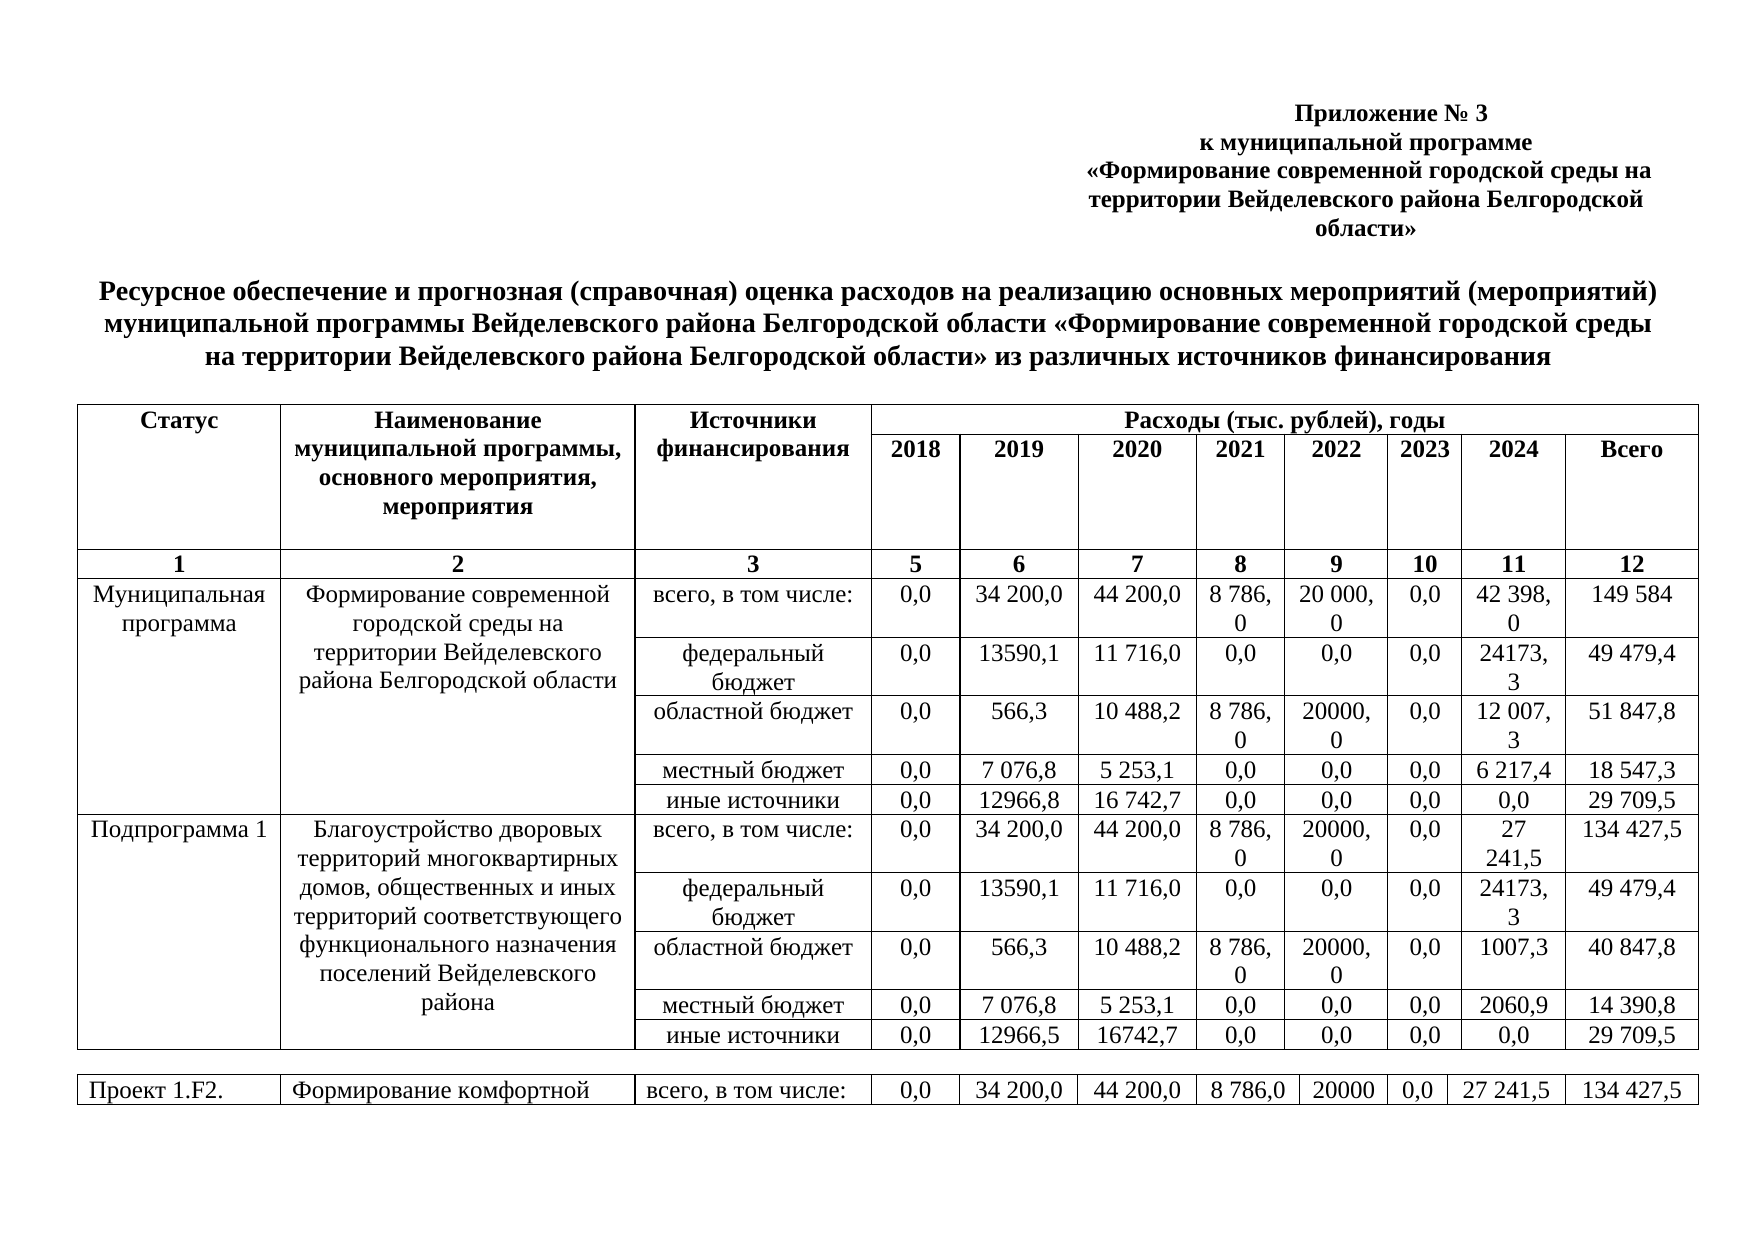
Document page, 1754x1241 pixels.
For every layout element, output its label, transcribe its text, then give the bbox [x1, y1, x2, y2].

table_cell 12966,8 [961, 785, 1078, 813]
table_header Источники финансирования [636, 405, 871, 548]
table_cell 11 [1462, 550, 1565, 578]
table_cell 24173,3 [1462, 638, 1565, 695]
table_cell иные источники [636, 785, 871, 813]
table_cell 29 709,5 [1566, 785, 1698, 813]
table_header Проект 1.F2. [78, 1075, 280, 1103]
table_cell Формирование современной городской среды на территории Вейделевского района Белгородской области [281, 579, 634, 813]
text «Формирование современной городской среды на территории Вейделевского района Белгородской области» [1063, 155, 1668, 242]
table_cell 566,3 [961, 932, 1078, 989]
table_cell 0,0 [1462, 785, 1565, 813]
table_cell 44 200,0 [1079, 815, 1196, 872]
table_cell 0,0 [1388, 785, 1461, 813]
table_cell 1007,3 [1462, 932, 1565, 989]
table_cell 0,0 [872, 990, 959, 1019]
table_cell 566,3 [961, 696, 1078, 754]
table_cell 44 200,0 [1079, 579, 1196, 637]
table_cell 49 479,4 [1566, 638, 1698, 695]
table_cell 0,0 [1197, 638, 1284, 695]
table_cell 13590,1 [961, 873, 1078, 931]
table_cell 5 253,1 [1079, 755, 1196, 784]
table_cell 2024 [1462, 435, 1565, 548]
table_cell 12 [1566, 550, 1698, 578]
table_cell 0,0 [1285, 1020, 1387, 1049]
table_cell 0,0 [872, 696, 959, 754]
table_cell 2 [281, 550, 634, 578]
table_cell 2018 [872, 435, 959, 548]
table_cell Муниципальная программа [78, 579, 280, 813]
text Ресурсное обеспечение и прогнозная (справочная) оценка расходов на реализацию основных мероприятий (мероприятий) муниципальной программы Вейделевского района Белгородской области «Формирование современной городской среды на территории Вейделевского района Белгородской области» из различных источников финансирования [89, 274, 1668, 371]
table_cell местный бюджет [636, 990, 871, 1019]
table_cell 7 076,8 [961, 755, 1078, 784]
table_header 0,0 [872, 1075, 959, 1103]
table_cell 11 716,0 [1079, 873, 1196, 931]
table_cell 2060,9 [1462, 990, 1565, 1019]
table_cell 0,0 [872, 932, 959, 989]
table_header 20000,0 [1300, 1075, 1387, 1103]
table_cell 0,0 [1388, 696, 1461, 754]
table_cell 8 [1197, 550, 1284, 578]
table_header Наименование муниципальной программы, основного мероприятия, мероприятия [281, 405, 634, 548]
table_cell Благоустройство дворовых территорий многоквартирных домов, общественных и иных территорий соответствующего функционального назначения поселений Вейделевского района [281, 815, 634, 1049]
table_cell 0,0 [1197, 755, 1284, 784]
table_header 27 241,5 [1448, 1075, 1565, 1103]
table_header Расходы (тыс. рублей), годы [872, 405, 1698, 433]
table_cell 0,0 [872, 638, 959, 695]
table_cell областной бюджет [636, 932, 871, 989]
table_cell 0,0 [1388, 579, 1461, 637]
table_cell 0,0 [1197, 873, 1284, 931]
table_cell Подпрограмма 1 [78, 815, 280, 1049]
table_cell 0,0 [1285, 755, 1387, 784]
table_cell 0,0 [1388, 815, 1461, 872]
table_cell 9 [1285, 550, 1387, 578]
table_cell 0,0 [1285, 638, 1387, 695]
table_cell 2023 [1388, 435, 1461, 548]
table_cell 16 742,7 [1079, 785, 1196, 813]
table_cell 0,0 [1285, 873, 1387, 931]
table_cell 7 [1079, 550, 1196, 578]
table_cell 0,0 [872, 785, 959, 813]
table_cell 20000,0 [1285, 932, 1387, 989]
table_cell 149 584 [1566, 579, 1698, 637]
table_cell 24173,3 [1462, 873, 1565, 931]
table_cell всего, в том числе: [636, 579, 871, 637]
table_cell 49 479,4 [1566, 873, 1698, 931]
table_cell 2021 [1197, 435, 1284, 548]
table_cell 0,0 [1388, 932, 1461, 989]
table_cell 0,0 [1197, 990, 1284, 1019]
table_cell 34 200,0 [961, 815, 1078, 872]
table_header Статус [78, 405, 280, 548]
table_cell 7 076,8 [961, 990, 1078, 1019]
table_cell 8 786,0 [1197, 579, 1284, 637]
table_cell 20 000,0 [1285, 579, 1387, 637]
table_cell 0,0 [1462, 1020, 1565, 1049]
table_cell 0,0 [1197, 1020, 1284, 1049]
table_cell 0,0 [1388, 755, 1461, 784]
table_cell 0,0 [1388, 638, 1461, 695]
table_cell 11 716,0 [1079, 638, 1196, 695]
table_cell всего, в том числе: [636, 815, 871, 872]
table_cell 8 786,0 [1197, 815, 1284, 872]
table_cell 0,0 [1388, 1020, 1461, 1049]
table_cell 5 [872, 550, 959, 578]
table_cell 20000,0 [1285, 815, 1387, 872]
table_header 134 427,5 [1566, 1075, 1698, 1103]
table_cell федеральный бюджет [636, 873, 871, 931]
table_cell 12966,5 [961, 1020, 1078, 1049]
text Приложение № 3 [89, 98, 1668, 127]
text к муниципальной программе [1063, 127, 1668, 155]
table_header всего, в том числе: [636, 1075, 871, 1103]
table_header 44 200,0 [1078, 1075, 1196, 1103]
table_cell 8 786,0 [1197, 696, 1284, 754]
table_cell 8 786,0 [1197, 932, 1284, 989]
table_cell 0,0 [872, 755, 959, 784]
table_cell 0,0 [872, 579, 959, 637]
table_cell 1 [78, 550, 280, 578]
table_cell 0,0 [1285, 990, 1387, 1019]
table_cell 6 [961, 550, 1078, 578]
table_cell 10 488,2 [1079, 696, 1196, 754]
table_cell 34 200,0 [961, 579, 1078, 637]
table_cell 2022 [1285, 435, 1387, 548]
table_cell 134 427,5 [1566, 815, 1698, 872]
table_cell 0,0 [1388, 990, 1461, 1019]
table_cell 2020 [1079, 435, 1196, 548]
table_cell 6 217,4 [1462, 755, 1565, 784]
table_cell местный бюджет [636, 755, 871, 784]
table_cell 13590,1 [961, 638, 1078, 695]
table_header 8 786,0 [1197, 1075, 1299, 1103]
table_cell 12 007,3 [1462, 696, 1565, 754]
table_cell 0,0 [1285, 785, 1387, 813]
table_cell Всего [1566, 435, 1698, 548]
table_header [281, 1075, 634, 1103]
table_cell областной бюджет [636, 696, 871, 754]
table_cell 42 398,0 [1462, 579, 1565, 637]
table_header 34 200,0 [960, 1075, 1077, 1103]
table_cell 5 253,1 [1079, 990, 1196, 1019]
table_cell иные источники [636, 1020, 871, 1049]
table_cell 27 241,5 [1462, 815, 1565, 872]
table_cell 0,0 [872, 1020, 959, 1049]
table_cell 29 709,5 [1566, 1020, 1698, 1049]
table_cell 14 390,8 [1566, 990, 1698, 1019]
table_cell 3 [636, 550, 871, 578]
table_cell 40 847,8 [1566, 932, 1698, 989]
table_cell 51 847,8 [1566, 696, 1698, 754]
table_cell 20000,0 [1285, 696, 1387, 754]
table_cell 0,0 [872, 815, 959, 872]
table_cell 10 488,2 [1079, 932, 1196, 989]
table_cell 18 547,3 [1566, 755, 1698, 784]
table_header 0,0 [1388, 1075, 1447, 1103]
table_cell 16742,7 [1079, 1020, 1196, 1049]
table_cell федеральный бюджет [636, 638, 871, 695]
table_cell 0,0 [1197, 785, 1284, 813]
table_cell 0,0 [872, 873, 959, 931]
table_cell 0,0 [1388, 873, 1461, 931]
table_cell 10 [1388, 550, 1461, 578]
table_cell 2019 [961, 435, 1078, 548]
